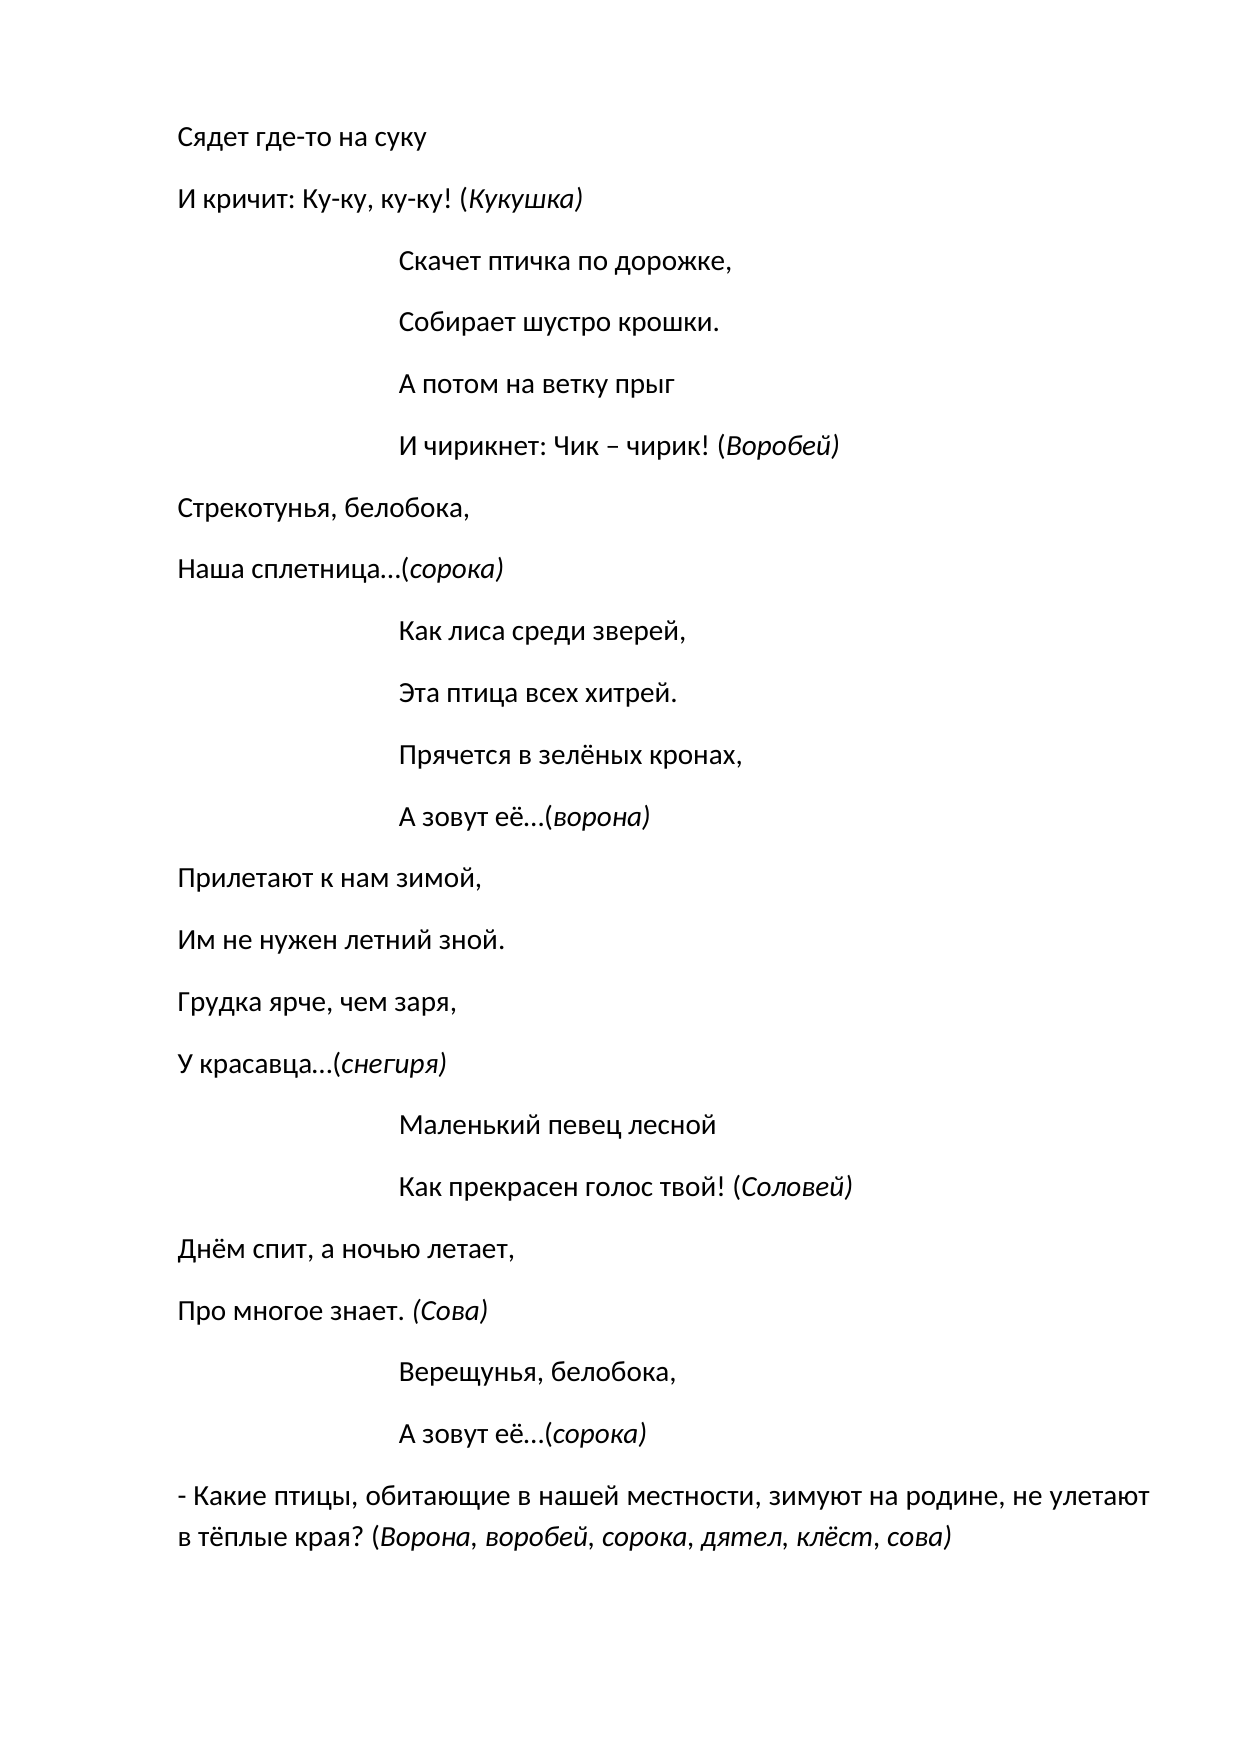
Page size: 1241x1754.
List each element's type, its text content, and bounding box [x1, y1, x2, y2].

text Стрекотунья, белобока, [177, 489, 1152, 524]
text Как лиса среди зверей, [177, 612, 1152, 648]
text Собирает шустро крошки. [177, 303, 1152, 339]
text Скачет птичка по дорожке, [177, 242, 1152, 277]
text Про многое знает. (Сова) [177, 1292, 1152, 1327]
text Сядет где-то на суку [177, 118, 1152, 154]
text И кричит: Ку-ку, ку-ку! (Кукушка) [177, 180, 1152, 216]
text Наша сплетница…(сорока) [177, 551, 1152, 586]
text Прячется в зелёных кронах, [177, 736, 1152, 771]
text Днём спит, а ночью летает, [177, 1230, 1152, 1266]
text А зовут её…(сорока) [177, 1415, 1152, 1451]
text И чирикнет: Чик – чирик! (Воробей) [177, 427, 1152, 463]
text А потом на ветку прыг [177, 365, 1152, 401]
text Как прекрасен голос твой! (Соловей) [177, 1168, 1152, 1204]
text Прилетают к нам зимой, [177, 859, 1152, 895]
text У красавца…(снегиря) [177, 1045, 1152, 1080]
text Маленький певец лесной [177, 1106, 1152, 1142]
text - Какие птицы, обитающие в нашей местности, зимуют на родине, не улетают в тёплые края? (Ворона, воробей, сорока, дятел, клёст, сова) [177, 1477, 1152, 1554]
text Верещунья, белобока, [177, 1353, 1152, 1389]
text А зовут её…(ворона) [177, 798, 1152, 833]
text Им не нужен летний зной. [177, 921, 1152, 957]
text Эта птица всех хитрей. [177, 674, 1152, 710]
text Грудка ярче, чем заря, [177, 983, 1152, 1018]
